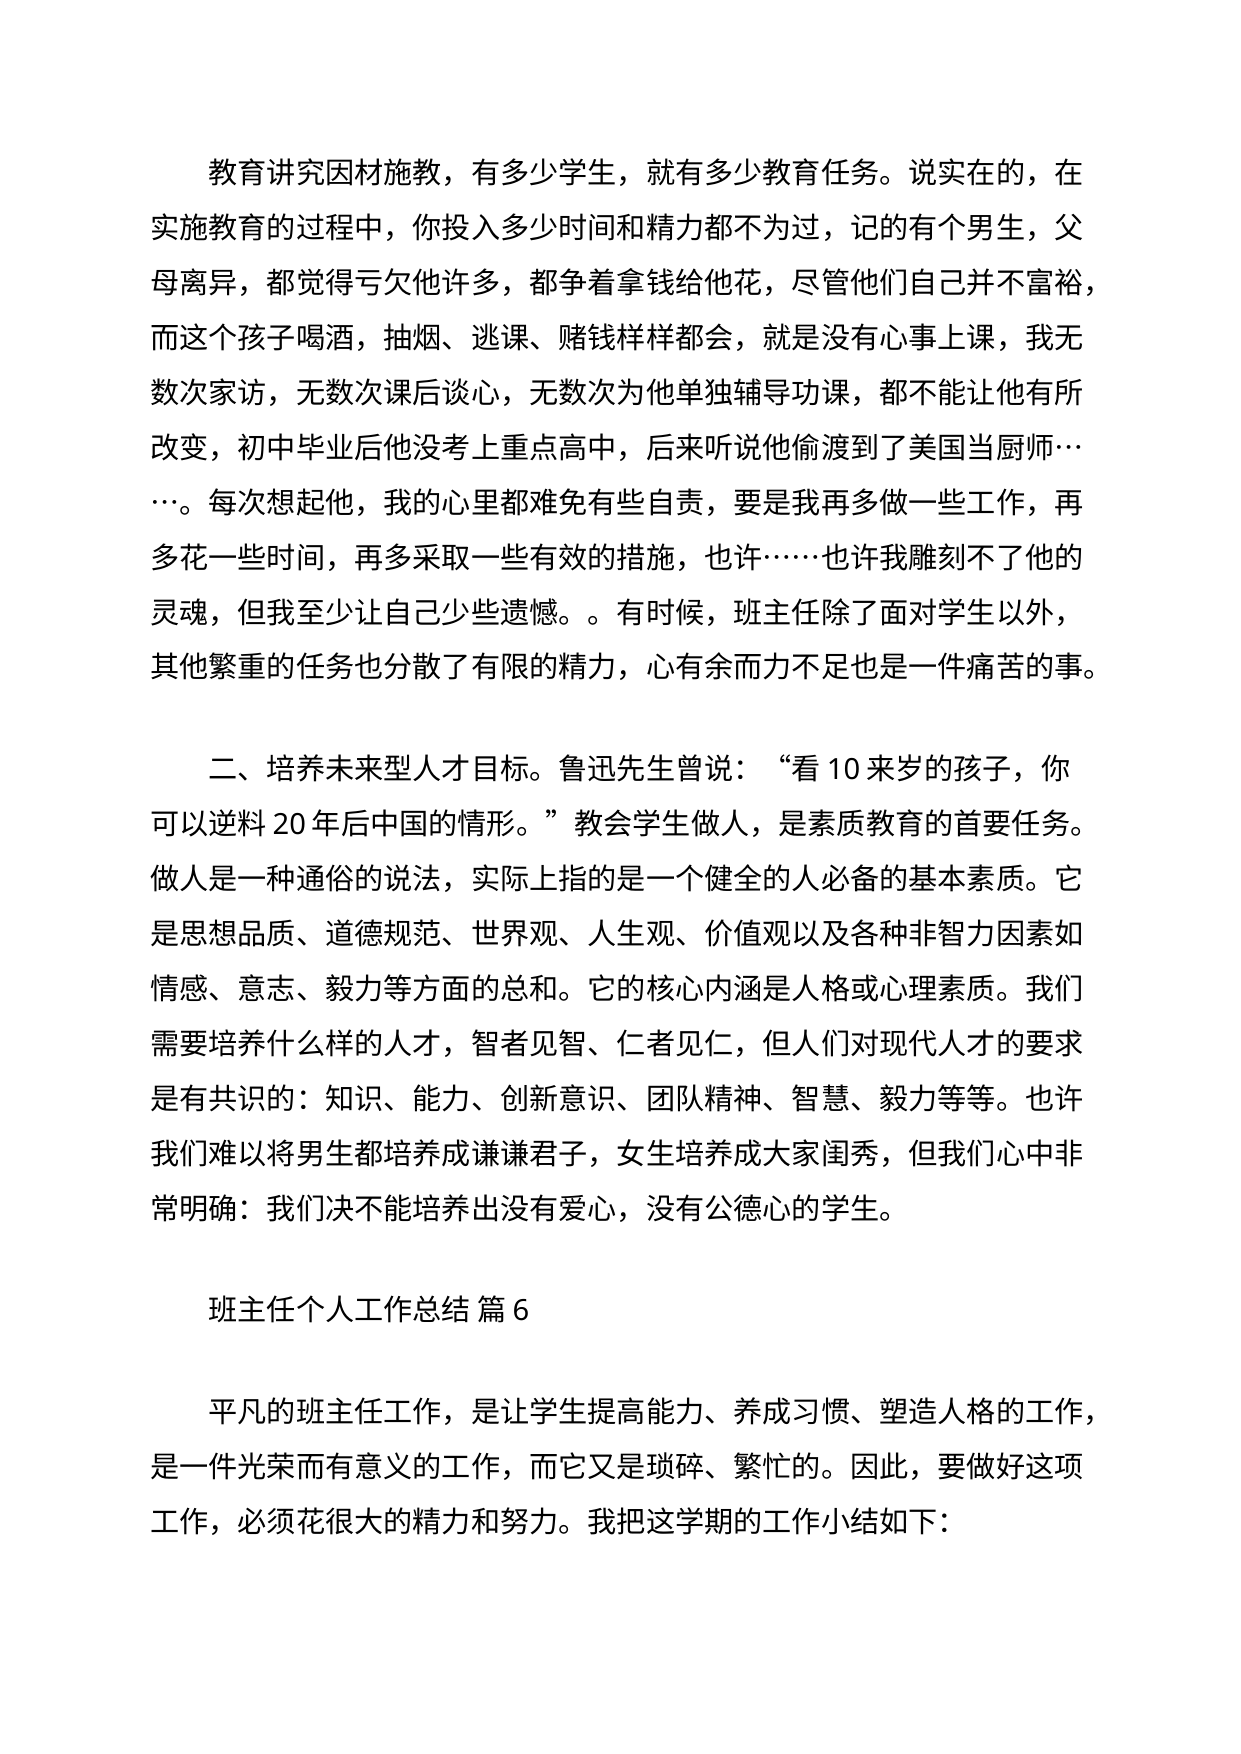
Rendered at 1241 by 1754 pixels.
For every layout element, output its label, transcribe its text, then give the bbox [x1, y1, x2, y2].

text 教育讲究因材施教，有多少学生，就有多少教育任务。说实在的，在实施教育的过程中，你投入多少时间和精力都不为过，记的有个男生，父母离异，都觉得亏欠他许多，都争着拿钱给他花，尽管他们自己并不富裕，而这个孩子喝酒，抽烟、逃课、赌钱样样都会，就是没有心事上课，我无数次家访，无数次课后谈心，无数次为他单独辅导功课，都不能让他有所改变，初中毕业后他没考上重点高中，后来听说他偷渡到了美国当厨师……。每次想起他，我的心里都难免有些自责，要是我再多做一些工作，再多花一些时间，再多采取一些有效的措施，也许……也许我雕刻不了他的灵魂，但我至少让自己少些遗憾。。有时候，班主任除了面对学生以外，其他繁重的任务也分散了有限的精力，心有余而力不足也是一件痛苦的事。 [150, 150, 1090, 686]
text 二、培养未来型人才目标。鲁迅先生曾说：“看10来岁的孩子，你可以逆料20年后中国的情形。”教会学生做人，是素质教育的首要任务。做人是一种通俗的说法，实际上指的是一个健全的人必备的基本素质。它是思想品质、道德规范、世界观、人生观、价值观以及各种非智力因素如情感、意志、毅力等方面的总和。它的核心内涵是人格或心理素质。我们需要培养什么样的人才，智者见智、仁者见仁，但人们对现代人才的要求是有共识的：知识、能力、创新意识、团队精神、智慧、毅力等等。也许我们难以将男生都培养成谦谦君子，女生培养成大家闺秀，但我们心中非常明确：我们决不能培养出没有爱心，没有公德心的学生。 [150, 746, 1090, 1227]
text 平凡的班主任工作，是让学生提高能力、养成习惯、塑造人格的工作，是一件光荣而有意义的工作，而它又是琐碎、繁忙的。因此，要做好这项工作，必须花很大的精力和努力。我把这学期的工作小结如下： [150, 1389, 1090, 1541]
text 班主任个人工作总结 篇6 [150, 1287, 1090, 1329]
